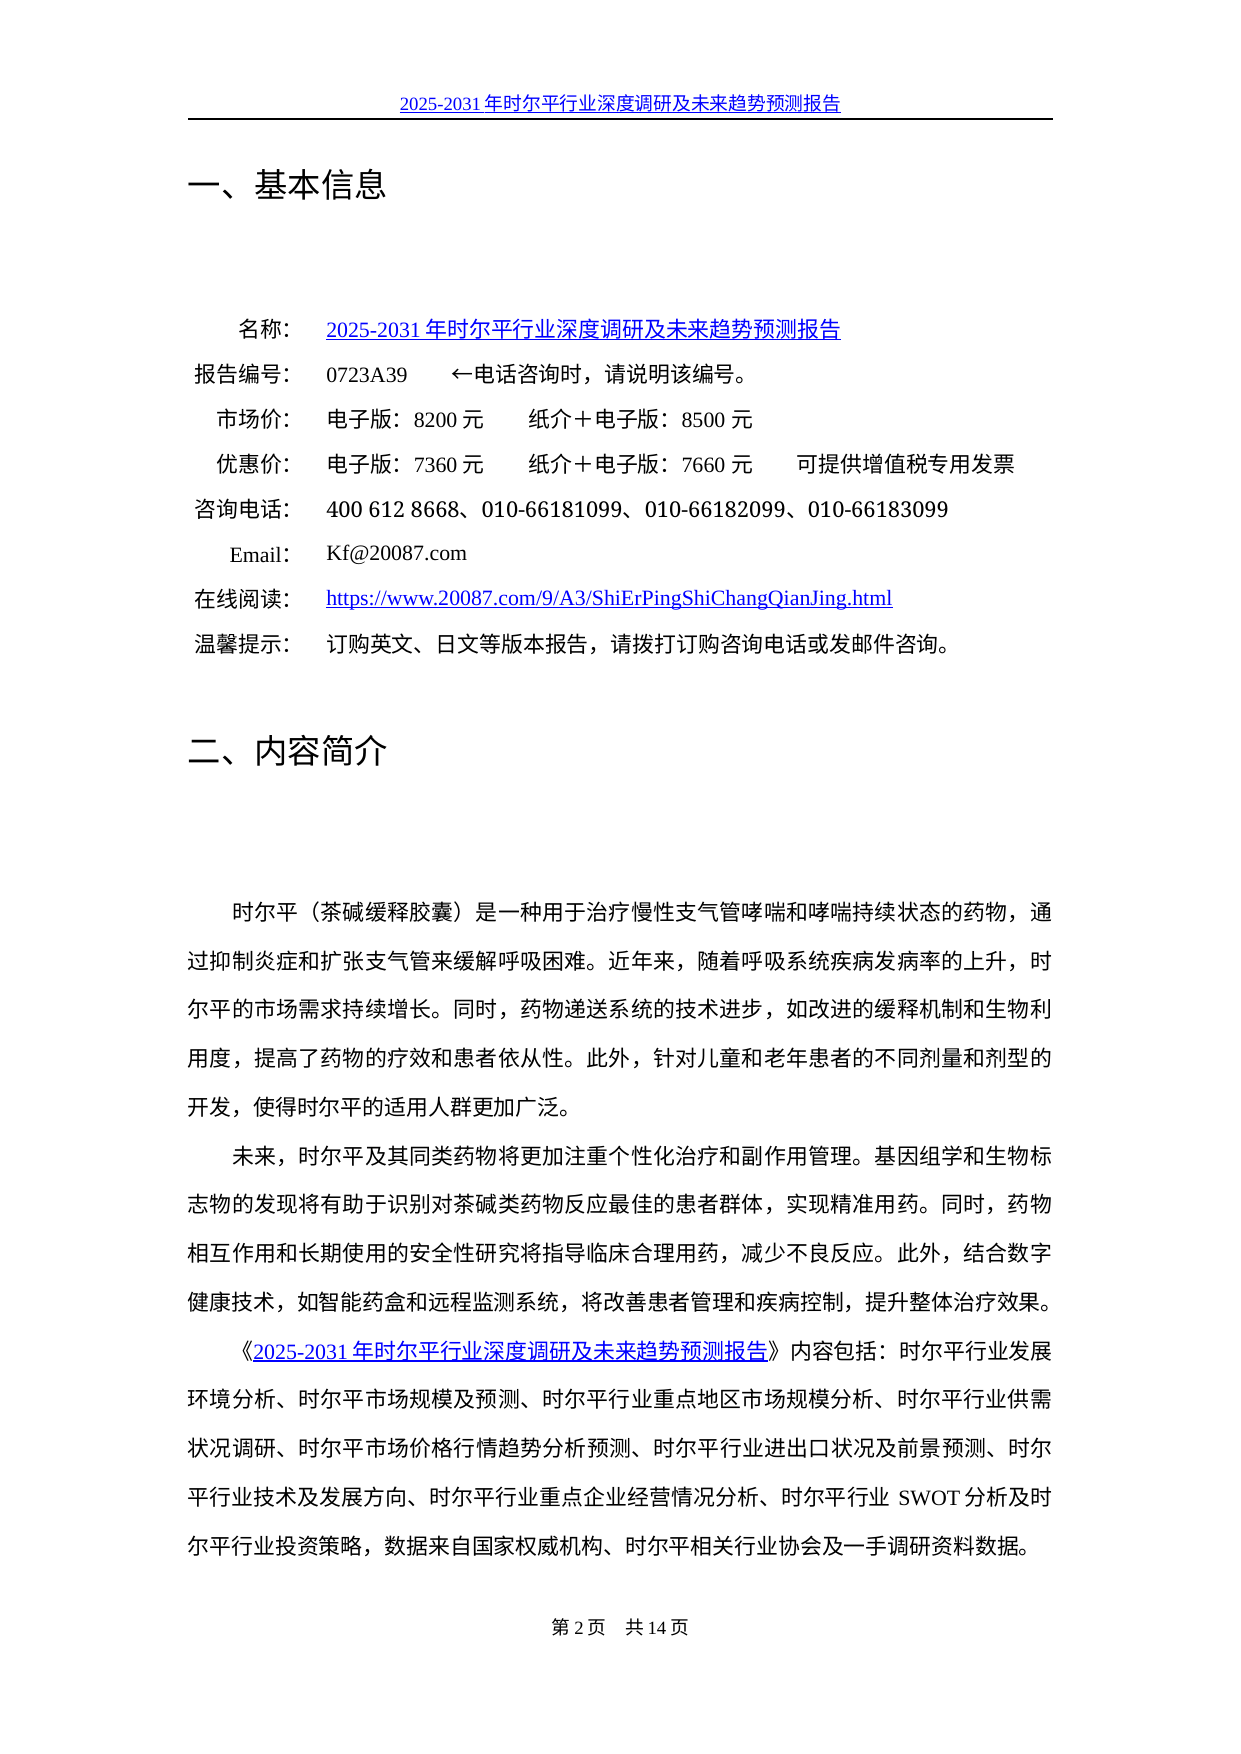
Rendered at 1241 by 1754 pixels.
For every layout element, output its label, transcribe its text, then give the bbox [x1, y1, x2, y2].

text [187, 894, 1053, 1561]
table_header 2025-2031年时尔平行业深度调研及未来趋势预测报告 [315, 312, 1073, 357]
title 一、基本信息 [187, 150, 1053, 215]
table_cell Email： [167, 537, 315, 582]
table_cell [315, 582, 1073, 627]
table_cell 报告编号： [167, 357, 315, 402]
table_cell Kf@20087.com [315, 537, 1073, 582]
table_cell 温馨提示： [167, 627, 315, 672]
table_cell 电子版：8200 元 纸介＋电子版：8500 元 [315, 402, 1073, 447]
table_cell 400 612 8668、010-66181099、010-66182099、010-66183099 [315, 492, 1073, 537]
table_cell 在线阅读： [167, 582, 315, 627]
table_cell 订购英文、日文等版本报告，请拨打订购咨询电话或发邮件咨询。 [315, 627, 1073, 672]
table_cell 0723A39 ←电话咨询时，请说明该编号。 [315, 357, 1073, 402]
table_header 名称： [167, 312, 315, 357]
table_cell 咨询电话： [167, 492, 315, 537]
table_cell 市场价： [167, 402, 315, 447]
title 二、内容简介 [187, 717, 1053, 782]
table_cell 优惠价： [167, 447, 315, 492]
table_cell 电子版：7360 元 纸介＋电子版：7660 元 可提供增值税专用发票 [315, 447, 1073, 492]
